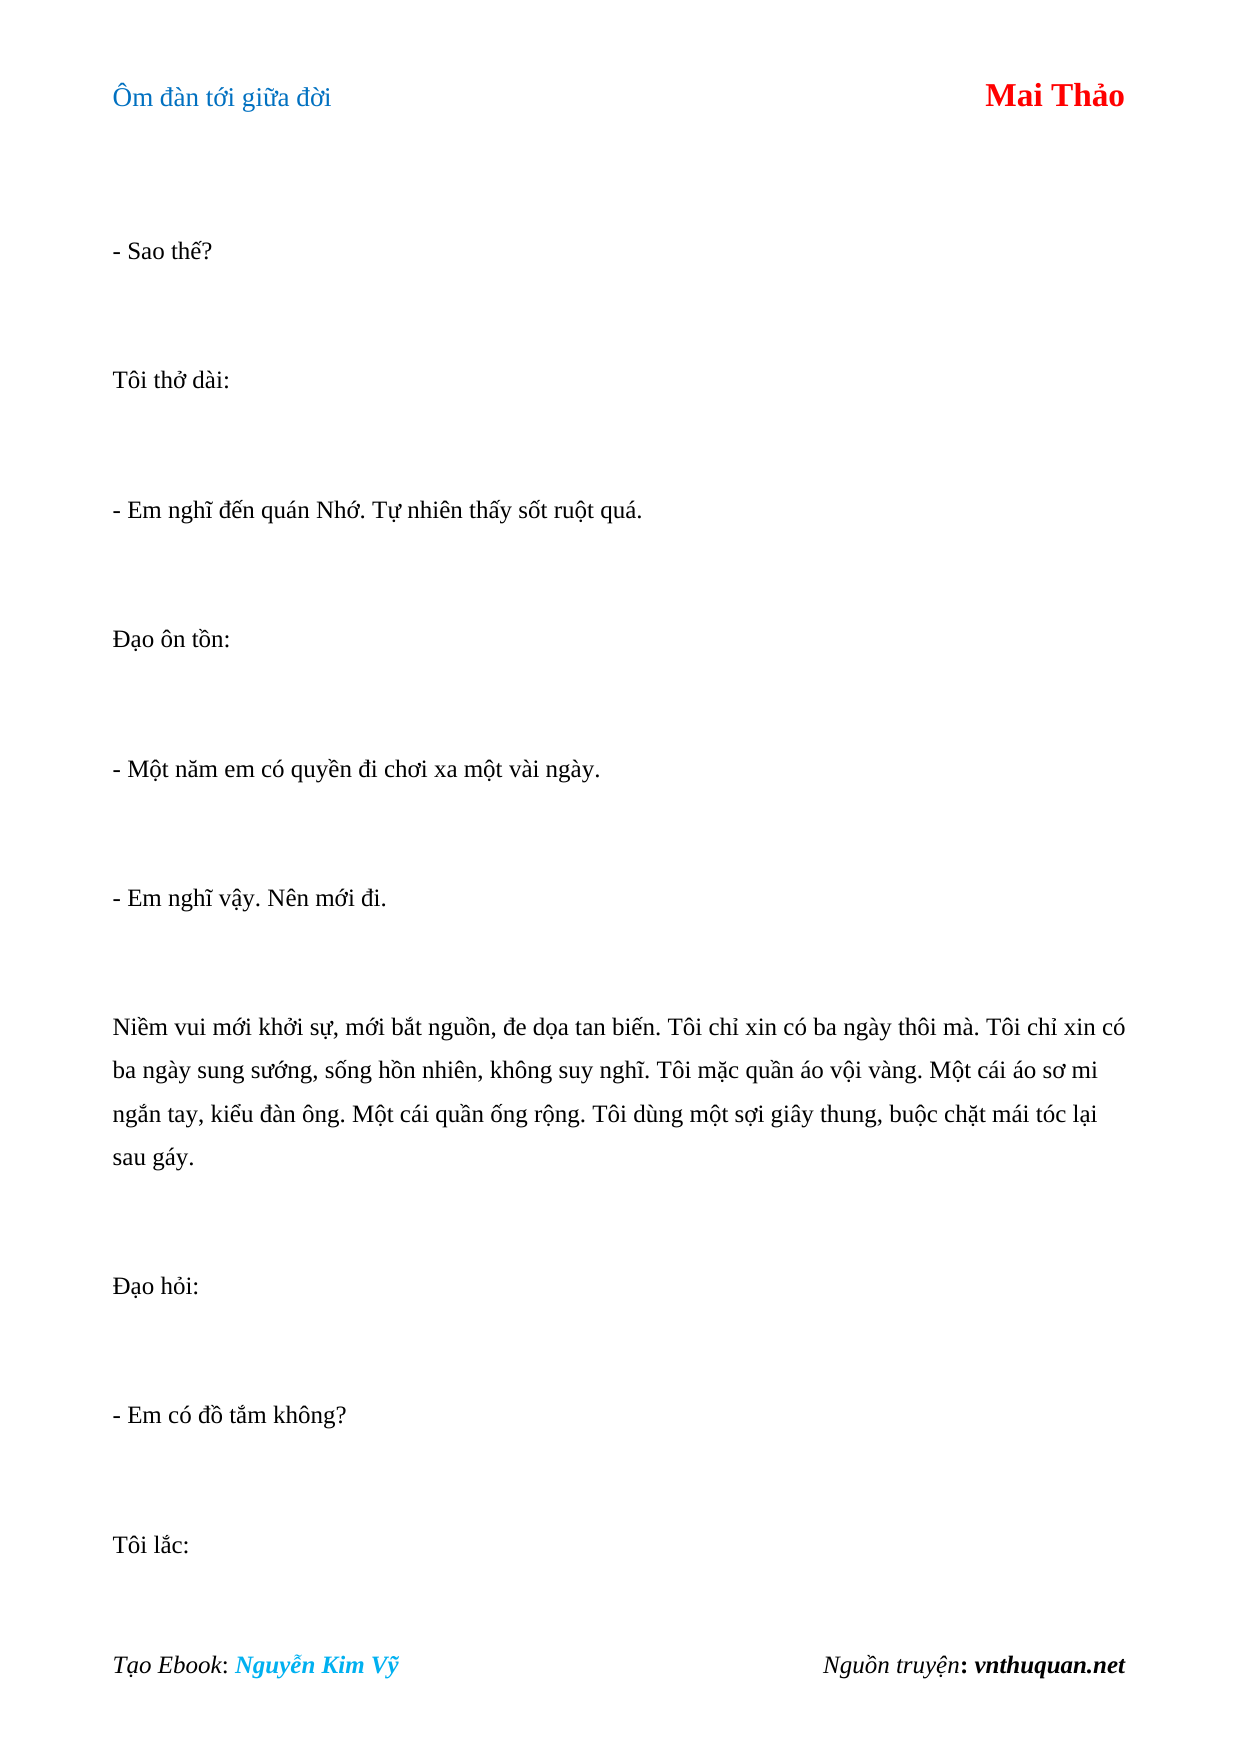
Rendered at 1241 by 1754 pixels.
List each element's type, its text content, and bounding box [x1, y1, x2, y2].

text - Em nghĩ vậy. Nên mới đi. [112, 883, 1128, 912]
text - Em nghĩ đến quán Nhớ. Tự nhiên thấy sốt ruột quá. [112, 495, 1128, 524]
text - Một năm em có quyền đi chơi xa một vài ngày. [112, 754, 1128, 782]
text Tôi thở dài: [112, 366, 1128, 394]
text - Sao thế? [112, 236, 1128, 265]
text Đạo ôn tồn: [112, 624, 1128, 653]
text - Em có đồ tắm không? [112, 1401, 1128, 1429]
text Tôi lắc: [112, 1530, 1128, 1559]
text Niềm vui mới khởi sự, mới bắt nguồn, đe dọa tan biến. Tôi chỉ xin có ba ngày thôi mà. Tôi chỉ xin có ba ngày sung sướng, sống hồn nhiên, không suy nghĩ. Tôi mặc quần áo vội vàng. Một cái áo sơ mi ngắn tay, kiểu đàn ông. Một cái quần ống rộng. Tôi dùng một sợi giây thung, buộc chặt mái tóc lại sau gáy. [112, 1012, 1128, 1171]
text Đạo hỏi: [112, 1271, 1128, 1300]
